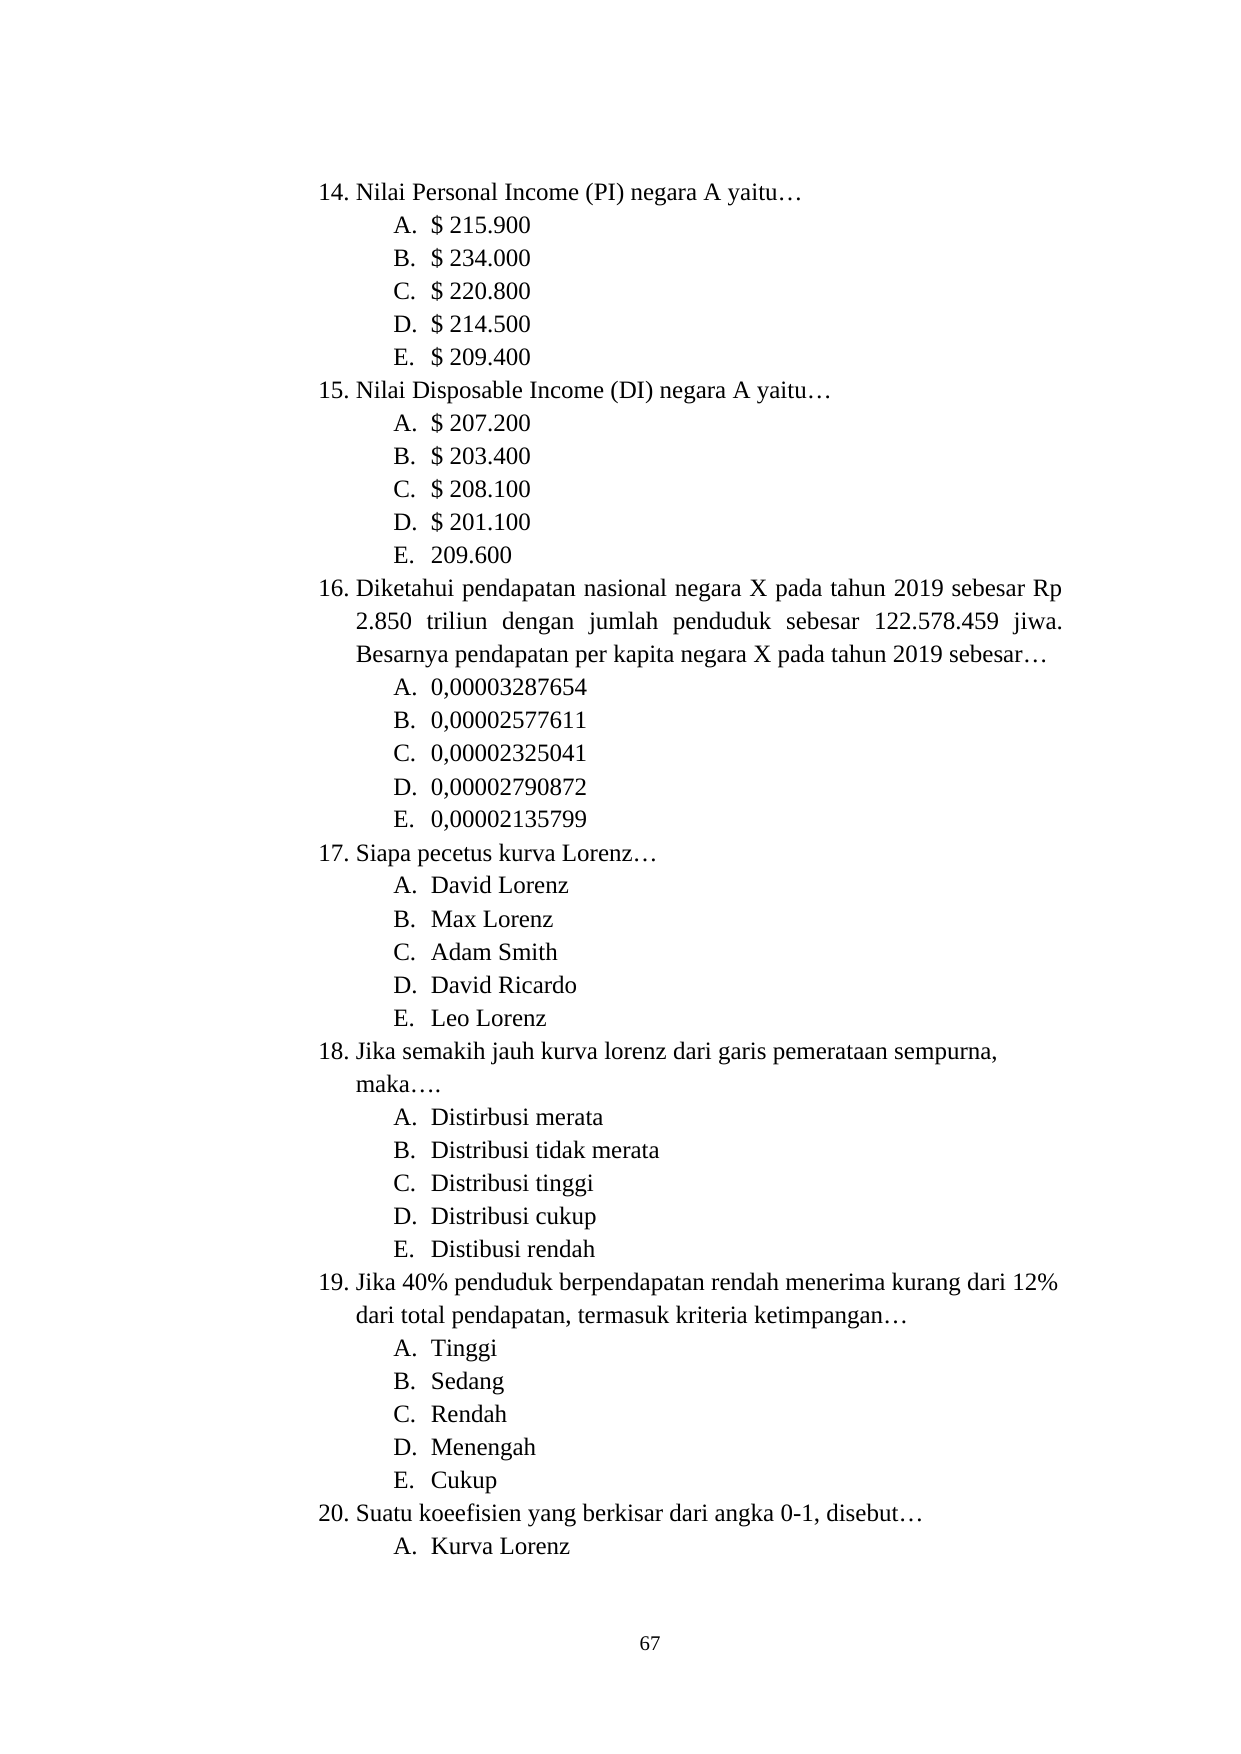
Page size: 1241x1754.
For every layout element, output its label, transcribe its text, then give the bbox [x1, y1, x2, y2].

list Leo Lorenz [393, 1003, 1063, 1031]
list Kurva Lorenz [393, 1531, 1063, 1560]
list $ 234.000 [393, 243, 1063, 272]
list Distirbusi merata [393, 1102, 1063, 1131]
list Sedang [393, 1366, 1063, 1395]
list Tinggi [393, 1333, 1063, 1362]
list Distibusi rendah [393, 1234, 1063, 1263]
list Nilai Personal Income (PI) negara A yaitu… [318, 177, 1063, 206]
list $ 207.200 [393, 408, 1063, 437]
list Max Lorenz [393, 904, 1063, 932]
list Jika semakih jauh kurva lorenz dari garis pemerataan sempurna, maka…. [318, 1036, 1063, 1097]
list $ 209.400 [393, 342, 1063, 371]
list Distribusi tinggi [393, 1168, 1063, 1197]
list Menengah [393, 1432, 1063, 1461]
list $ 215.900 [393, 210, 1063, 239]
list 0,00002577611 [393, 706, 1063, 734]
list 0,00002135799 [393, 804, 1063, 833]
list $ 203.400 [393, 441, 1063, 470]
list $ 201.100 [393, 507, 1063, 536]
list Distribusi cukup [393, 1201, 1063, 1229]
list David Lorenz [393, 871, 1063, 899]
list Siapa pecetus kurva Lorenz… [318, 838, 1063, 866]
list 0,00002790872 [393, 772, 1063, 800]
list Jika 40% penduduk berpendapatan rendah menerima kurang dari 12% dari total pendapatan, termasuk kriteria ketimpangan… [318, 1267, 1063, 1329]
list Suatu koeefisien yang berkisar dari angka 0-1, disebut… [318, 1498, 1063, 1527]
list Cukup [393, 1465, 1063, 1494]
list 0,00002325041 [393, 738, 1063, 767]
list David Ricardo [393, 970, 1063, 998]
list $ 208.100 [393, 474, 1063, 503]
list 209.600 [393, 540, 1063, 569]
list 0,00003287654 [393, 672, 1063, 701]
list Adam Smith [393, 937, 1063, 965]
list Nilai Disposable Income (DI) negara A yaitu… [318, 375, 1063, 404]
list $ 220.800 [393, 276, 1063, 305]
list Distribusi tidak merata [393, 1135, 1063, 1163]
list Rendah [393, 1399, 1063, 1428]
list $ 214.500 [393, 309, 1063, 338]
list Diketahui pendapatan nasional negara X pada tahun 2019 sebesar Rp 2.850 triliun dengan jumlah penduduk sebesar 122.578.459 jiwa. Besarnya pendapatan per kapita negara X pada tahun 2019 sebesar… [318, 573, 1063, 668]
